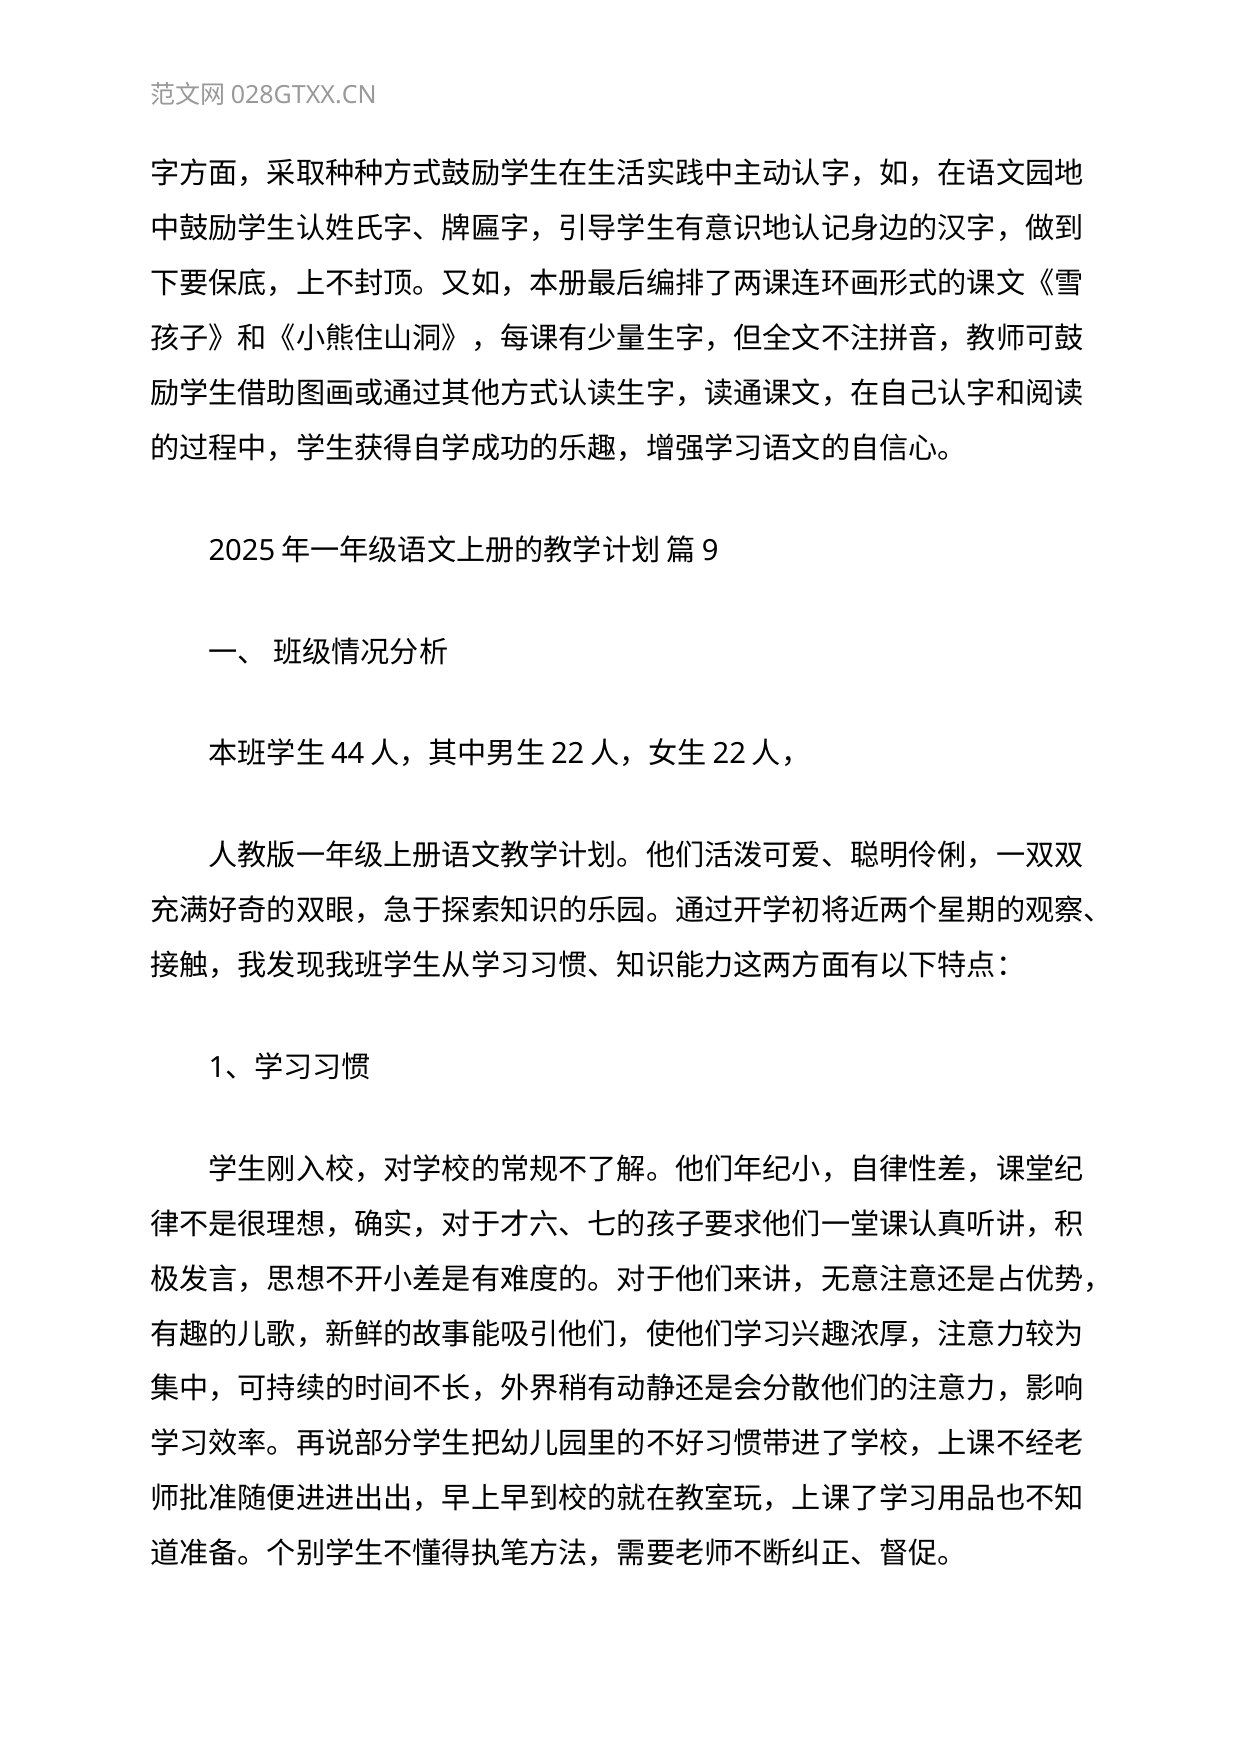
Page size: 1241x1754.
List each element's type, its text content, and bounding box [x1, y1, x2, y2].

text 1、学习习惯 [150, 1043, 1090, 1086]
text 一、 班级情况分析 [150, 628, 1090, 671]
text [150, 150, 1090, 467]
text 本班学生44人，其中男生22人，女生22人， [150, 730, 1090, 772]
text 人教版一年级上册语文教学计划。他们活泼可爱、聪明伶俐，一双双充满好奇的双眼，急于探索知识的乐园。通过开学初将近两个星期的观察、接触，我发现我班学生从学习习惯、知识能力这两方面有以下特点： [150, 832, 1090, 984]
text 2025年一年级语文上册的教学计划 篇9 [150, 526, 1090, 569]
text 学生刚入校，对学校的常规不了解。他们年纪小，自律性差，课堂纪律不是很理想，确实，对于才六、七的孩子要求他们一堂课认真听讲，积极发言，思想不开小差是有难度的。对于他们来讲，无意注意还是占优势，有趣的儿歌，新鲜的故事能吸引他们，使他们学习兴趣浓厚，注意力较为集中，可持续的时间不长，外界稍有动静还是会分散他们的注意力，影响学习效率。再说部分学生把幼儿园里的不好习惯带进了学校，上课不经老师批准随便进进出出，早上早到校的就在教室玩，上课了学习用品也不知道准备。个别学生不懂得执笔方法，需要老师不断纠正、督促。 [150, 1146, 1090, 1572]
